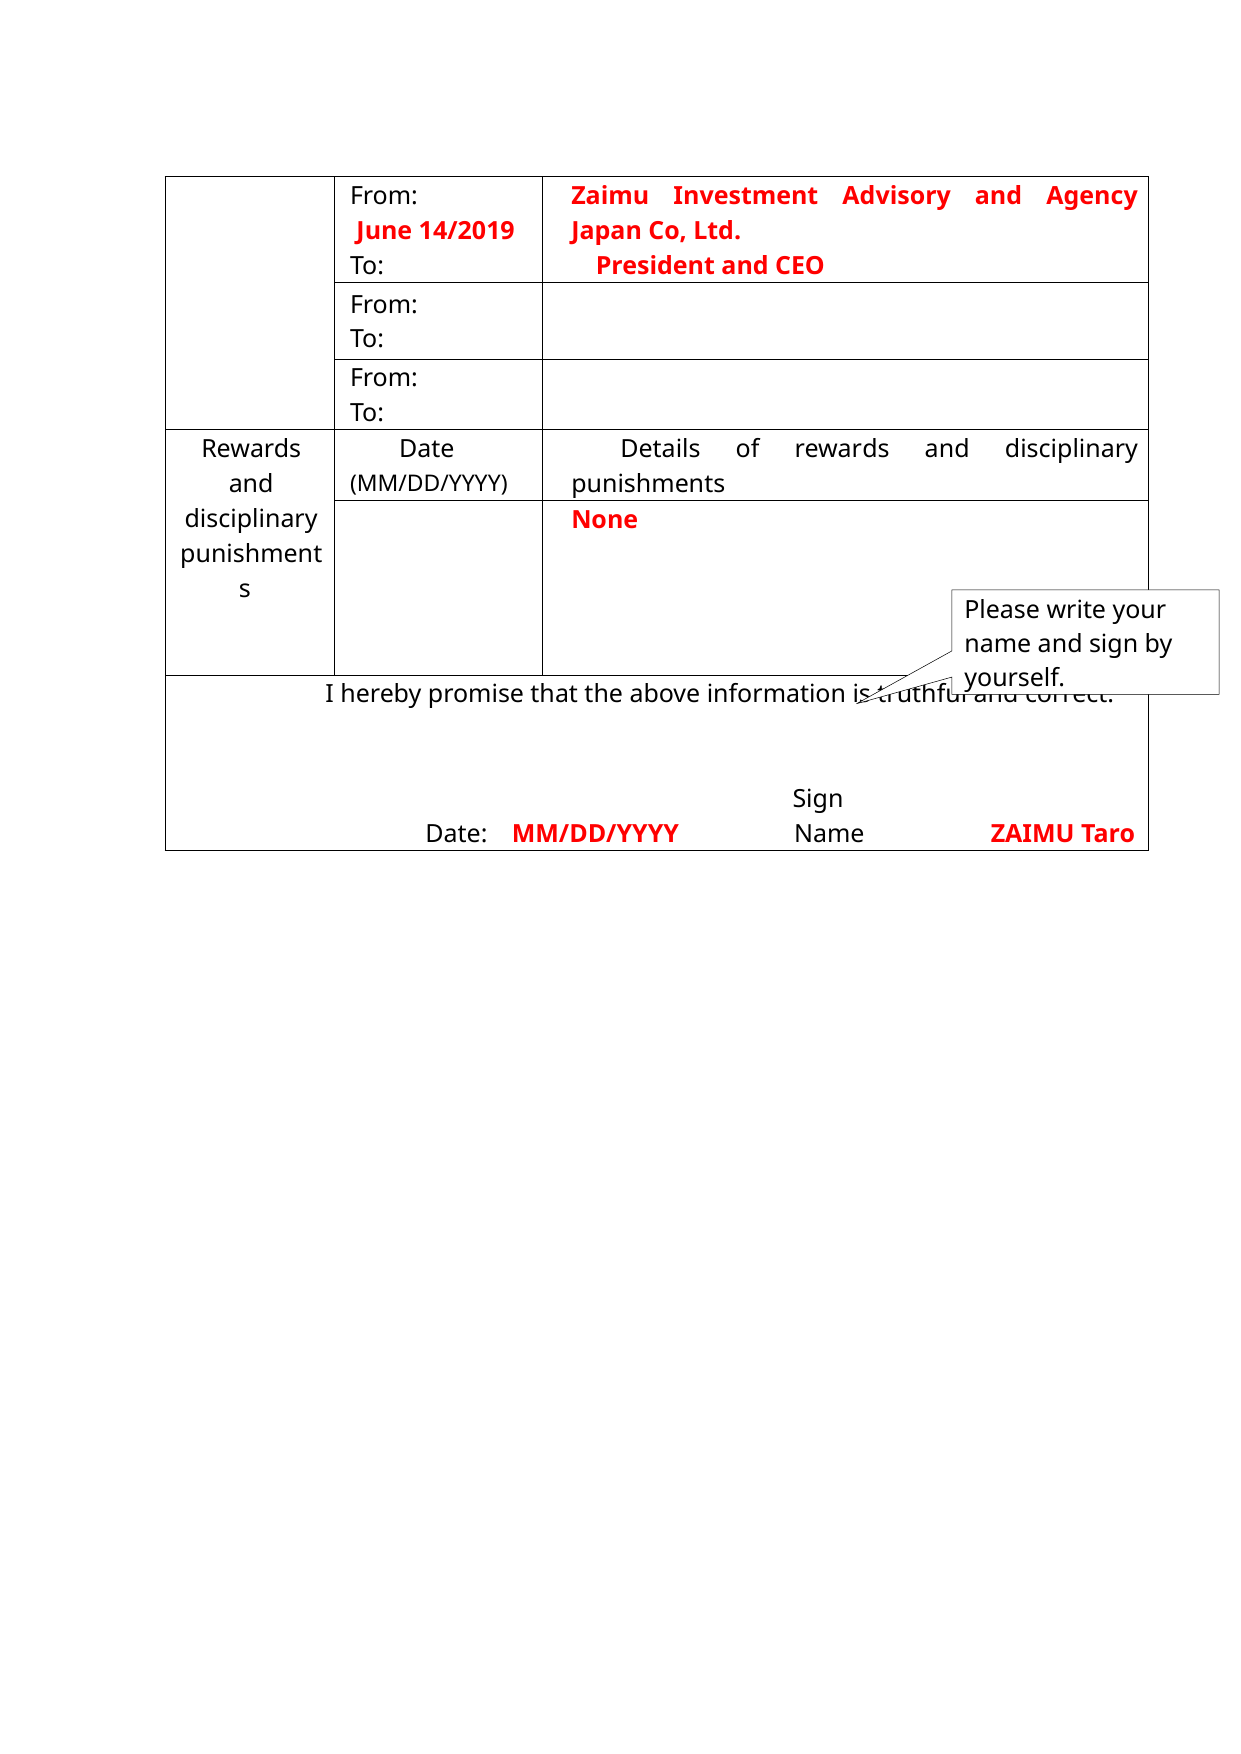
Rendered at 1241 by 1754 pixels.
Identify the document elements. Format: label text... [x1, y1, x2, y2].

table_cell [543, 283, 1148, 358]
table_cell Date (MM/DD/YYYY) [335, 430, 542, 500]
table_cell [335, 501, 542, 675]
table_cell From: To: [335, 283, 542, 358]
table_cell Details of rewards and disciplinary punishments [543, 430, 1148, 500]
table_cell Zaimu Investment Advisory and Agency Japan Co, Ltd. President and CEO [543, 177, 1148, 282]
table_cell [543, 360, 1148, 429]
table_cell From: To: [335, 360, 542, 429]
table_cell From: June 14/2019 To: [335, 177, 542, 282]
table_cell None [543, 501, 1148, 675]
table_cell I hereby promise that the above information is truthful and correct. Sign Date: MM/DD/YYYY Name ZAIMU Taro [166, 676, 1148, 850]
table_cell Rewards and disciplinary punishments [166, 430, 334, 675]
